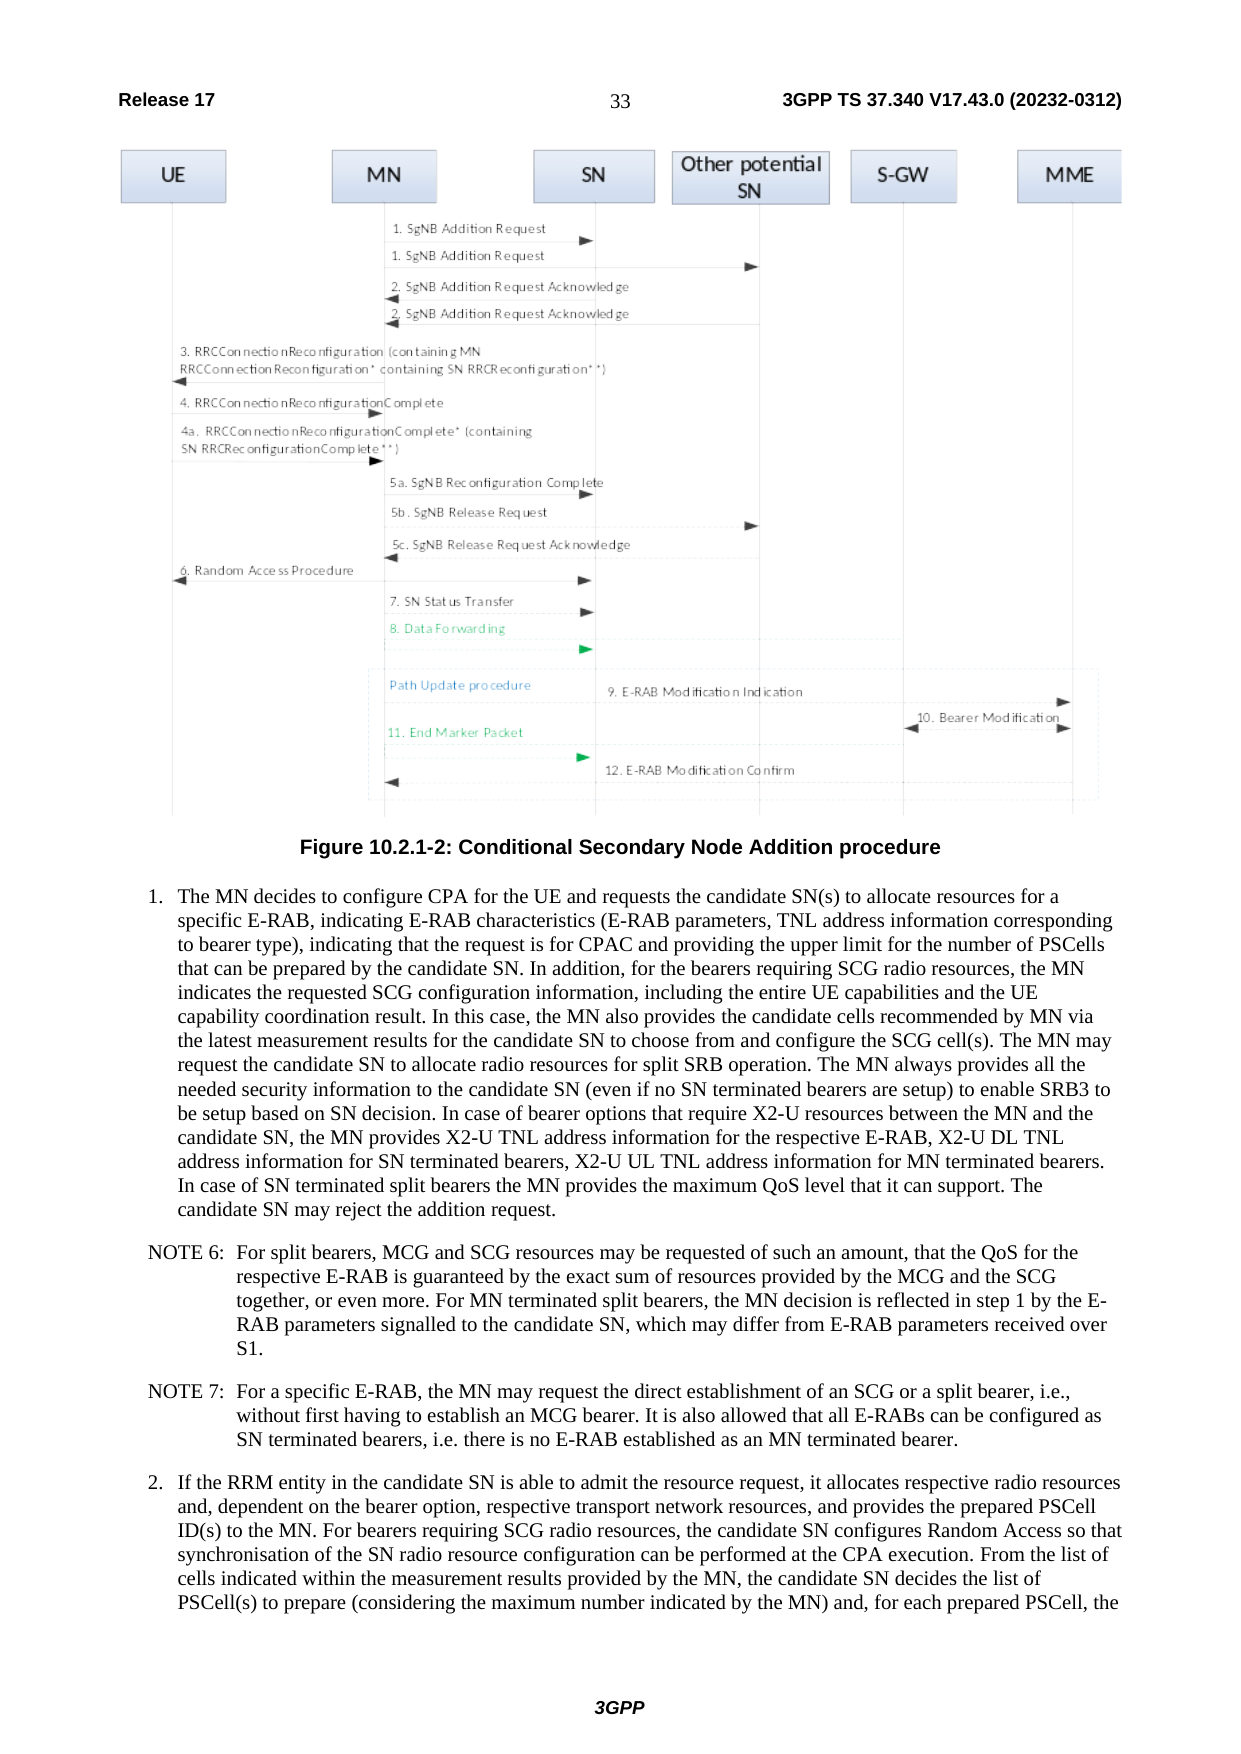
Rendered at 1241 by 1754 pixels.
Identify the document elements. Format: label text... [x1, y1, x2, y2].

text 1. The MN decides to configure CPA for the UE and requests the candidate SN(s) to allocate resources for a specific E-RAB, indicating E-RAB characteristics (E-RAB parameters, TNL address information corresponding to bearer type), indicating that the request is for CPAC and providing the upper limit for the number of PSCells that can be prepared by the candidate SN. In addition, for the bearers requiring SCG radio resources, the MN indicates the requested SCG configuration information, including the entire UE capabilities and the UE capability coordination result. In this case, the MN also provides the candidate cells recommended by MN via the latest measurement results for the candidate SN to choose from and configure the SCG cell(s). The MN may request the candidate SN to allocate radio resources for split SRB operation. The MN always provides all the needed security information to the candidate SN (even if no SN terminated bearers are setup) to enable SRB3 to be setup based on SN decision. In case of bearer options that require X2-U resources between the MN and the candidate SN, the MN provides X2-U TNL address information for the respective E-RAB, X2-U DL TNL address information for SN terminated bearers, X2-U UL TNL address information for MN terminated bearers. In case of SN terminated split bearers the MN provides the maximum QoS level that it can support. The candidate SN may reject the addition request. [148, 884, 1122, 1221]
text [148, 1469, 1122, 1614]
text Figure 10.2.1-2: Conditional Secondary Node Addition procedure [118, 835, 1122, 859]
text NOTE 6: For split bearers, MCG and SCG resources may be requested of such an amount, that the QoS for the respective E-RAB is guaranteed by the exact sum of resources provided by the MCG and the SCG together, or even more. For MN terminated split bearers, the MN decision is reflected in step 1 by the E-RAB parameters signalled to the candidate SN, which may differ from E-RAB parameters received over S1. [148, 1239, 1122, 1360]
text NOTE 7: For a specific E-RAB, the MN may request the direct establishment of an SCG or a split bearer, i.e., without first having to establish an MCG bearer. It is also allowed that all E-RABs can be configured as SN terminated bearers, i.e. there is no E-RAB established as an MN terminated bearer. [148, 1379, 1122, 1451]
